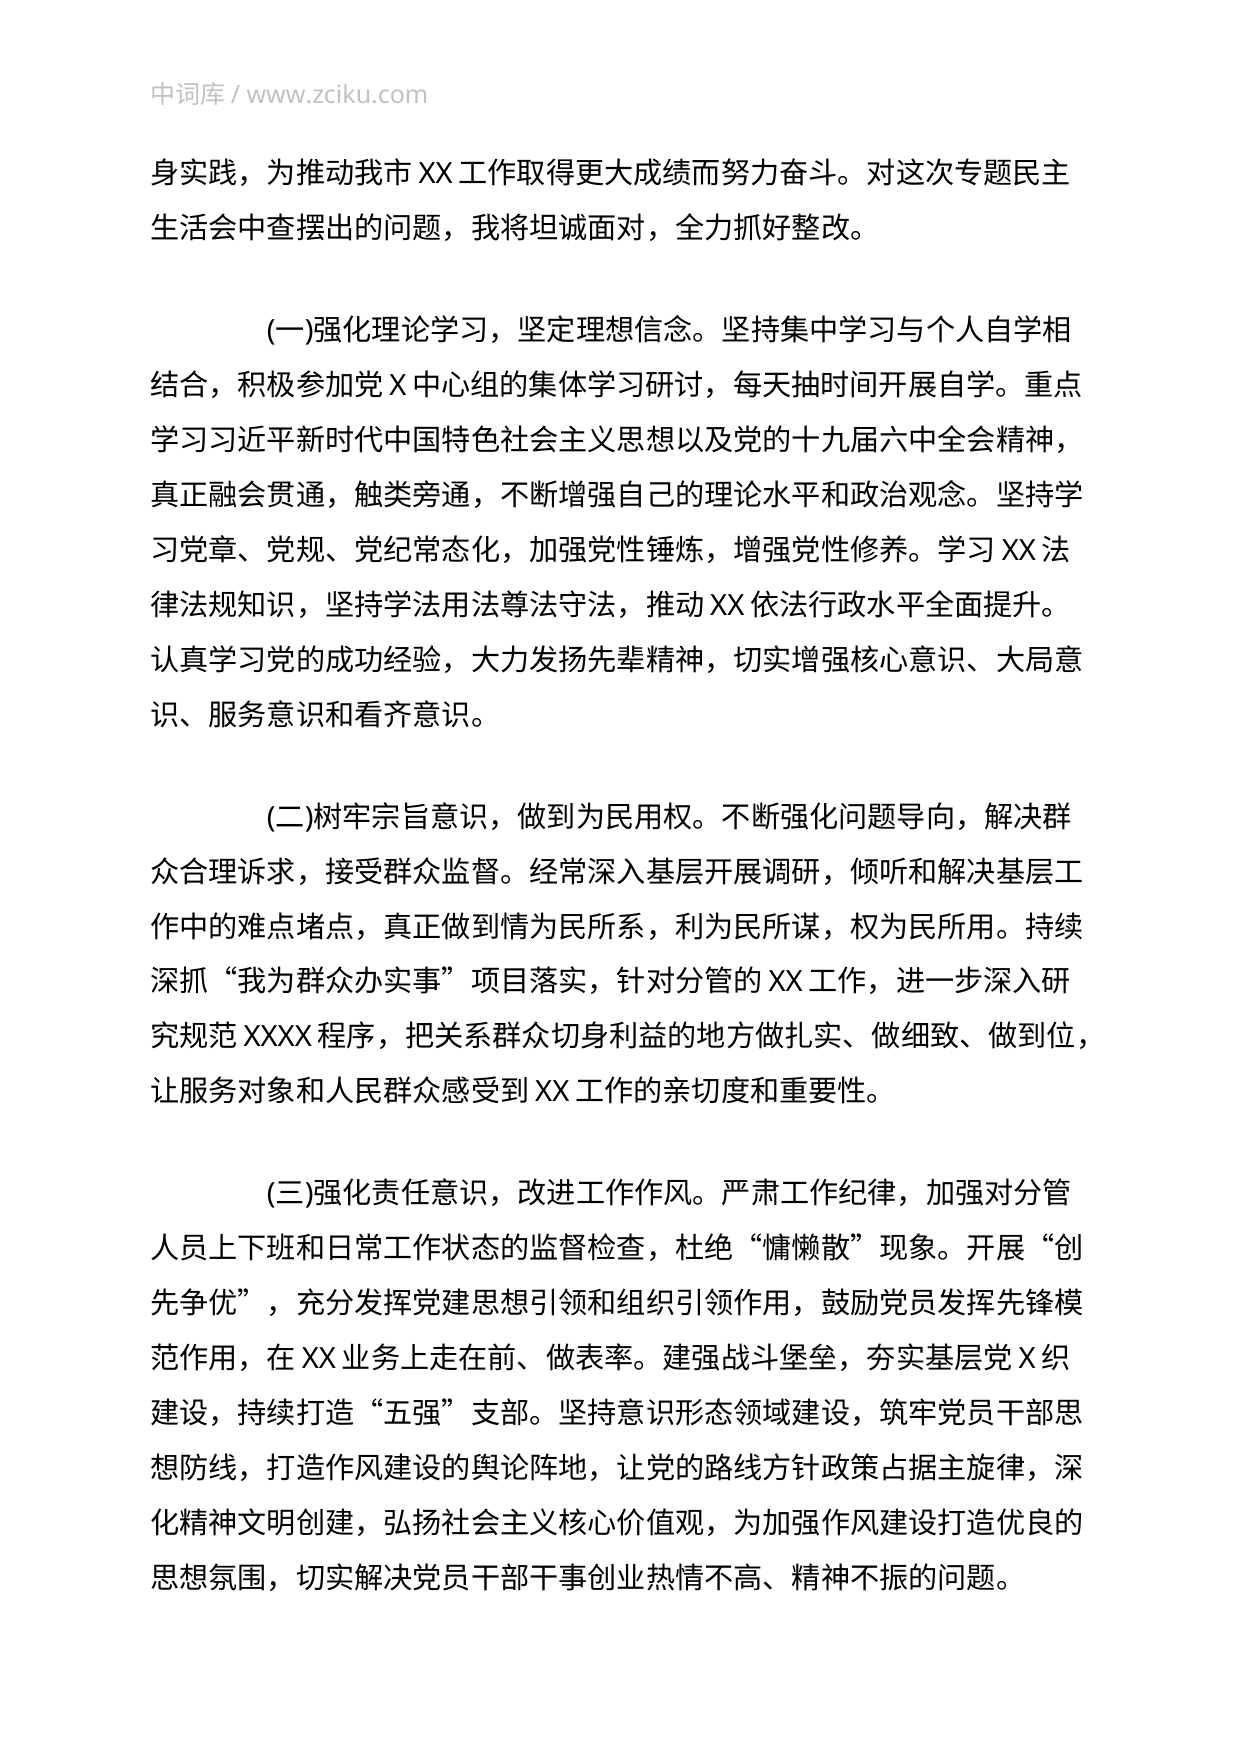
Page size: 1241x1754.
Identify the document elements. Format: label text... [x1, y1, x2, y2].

text (二)树牢宗旨意识，做到为民用权。不断强化问题导向，解决群众合理诉求，接受群众监督。经常深入基层开展调研，倾听和解决基层工作中的难点堵点，真正做到情为民所系，利为民所谋，权为民所用。持续深抓“我为群众办实事”项目落实，针对分管的XX工作，进一步深入研究规范XXXX程序，把关系群众切身利益的地方做扎实、做细致、做到位，让服务对象和人民群众感受到XX工作的亲切度和重要性。 [150, 793, 1090, 1110]
text (三)强化责任意识，改进工作作风。严肃工作纪律，加强对分管人员上下班和日常工作状态的监督检查，杜绝“慵懒散”现象。开展“创先争优”，充分发挥党建思想引领和组织引领作用，鼓励党员发挥先锋模范作用，在XX业务上走在前、做表率。建强战斗堡垒，夯实基层党X织建设，持续打造“五强”支部。坚持意识形态领域建设，筑牢党员干部思想防线，打造作风建设的舆论阵地，让党的路线方针政策占据主旋律，深化精神文明创建，弘扬社会主义核心价值观，为加强作风建设打造优良的思想氛围，切实解决党员干部干事创业热情不高、精神不振的问题。 [150, 1170, 1090, 1597]
text (一)强化理论学习，坚定理想信念。坚持集中学习与个人自学相结合，积极参加党X中心组的集体学习研讨，每天抽时间开展自学。重点学习习近平新时代中国特色社会主义思想以及党的十九届六中全会精神，真正融会贯通，触类旁通，不断增强自己的理论水平和政治观念。坚持学习党章、党规、党纪常态化，加强党性锤炼，增强党性修养。学习XX法律法规知识，坚持学法用法尊法守法，推动XX依法行政水平全面提升。认真学习党的成功经验，大力发扬先辈精神，切实增强核心意识、大局意识、服务意识和看齐意识。 [150, 307, 1090, 734]
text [150, 150, 1090, 247]
